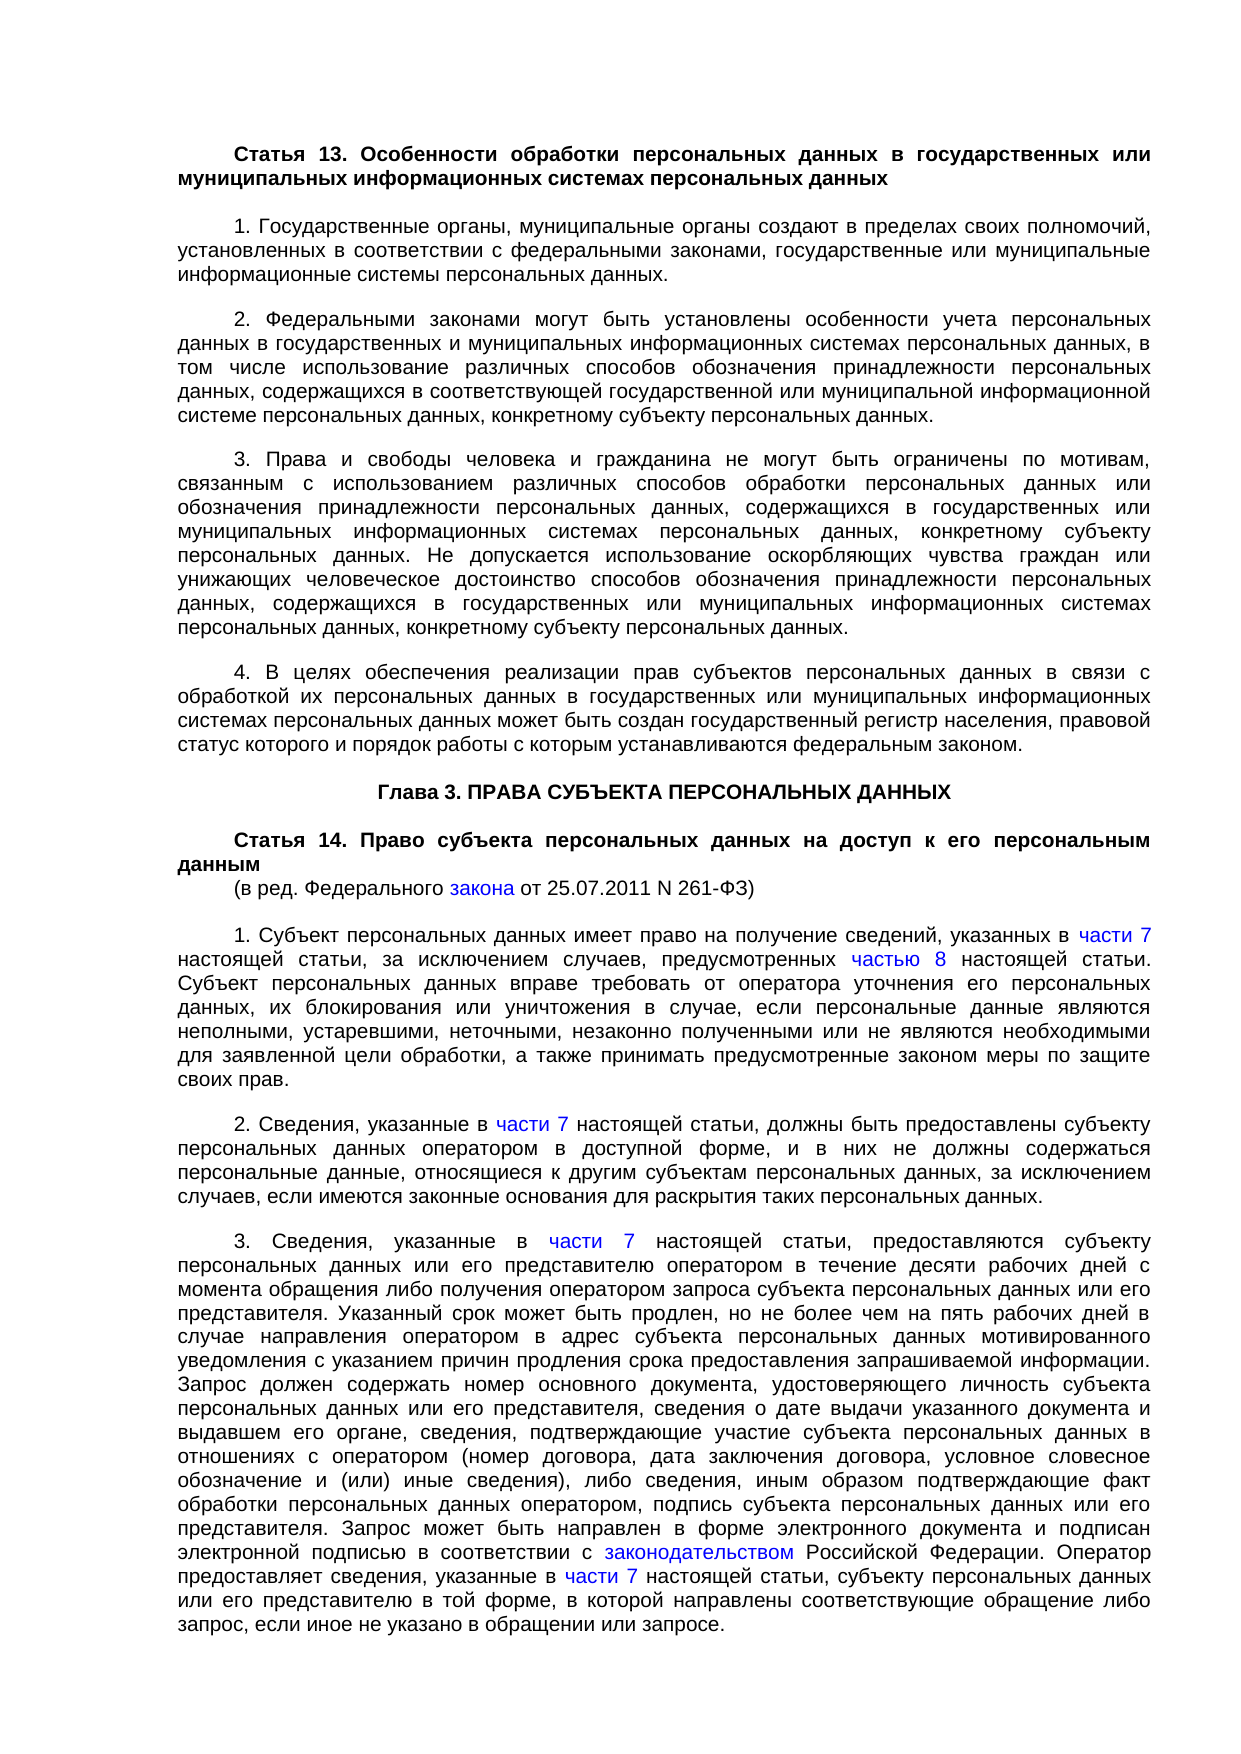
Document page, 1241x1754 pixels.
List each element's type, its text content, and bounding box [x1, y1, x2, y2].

text 3. Права и свободы человека и гражданина не могут быть ограничены по мотивам, связанным с использованием различных способов обработки персональных данных или обозначения принадлежности персональных данных, содержащихся в государственных или муниципальных информационных системах персональных данных, конкретному субъекту персональных данных. Не допускается использование оскорбляющих чувства граждан или унижающих человеческое достоинство способов обозначения принадлежности персональных данных, содержащихся в государственных или муниципальных информационных системах персональных данных, конкретному субъекту персональных данных. [177, 447, 1152, 639]
title Статья 13. Особенности обработки персональных данных в государственных или муниципальных информационных системах персональных данных [177, 142, 1152, 190]
text 2. Сведения, указанные в части 7 настоящей статьи, должны быть предоставлены субъекту персональных данных оператором в доступной форме, и в них не должны содержаться персональные данные, относящиеся к другим субъектам персональных данных, за исключением случаев, если имеются законные основания для раскрытия таких персональных данных. [177, 1112, 1152, 1208]
text 2. Федеральными законами могут быть установлены особенности учета персональных данных в государственных и муниципальных информационных системах персональных данных, в том числе использование различных способов обозначения принадлежности персональных данных, содержащихся в соответствующей государственной или муниципальной информационной системе персональных данных, конкретному субъекту персональных данных. [177, 307, 1152, 426]
text (в ред. Федерального закона от 25.07.2011 N 261-ФЗ) [177, 875, 1152, 899]
text 3. Сведения, указанные в части 7 настоящей статьи, предоставляются субъекту персональных данных или его представителю оператором в течение десяти рабочих дней с момента обращения либо получения оператором запроса субъекта персональных данных или его представителя. Указанный срок может быть продлен, но не более чем на пять рабочих дней в случае направления оператором в адрес субъекта персональных данных мотивированного уведомления с указанием причин продления срока предоставления запрашиваемой информации. Запрос должен содержать номер основного документа, удостоверяющего личность субъекта персональных данных или его представителя, сведения о дате выдачи указанного документа и выдавшем его органе, сведения, подтверждающие участие субъекта персональных данных в отношениях с оператором (номер договора, дата заключения договора, условное словесное обозначение и (или) иные сведения), либо сведения, иным образом подтверждающие факт обработки персональных данных оператором, подпись субъекта персональных данных или его представителя. Запрос может быть направлен в форме электронного документа и подписан электронной подписью в соответствии с законодательством Российской Федерации. Оператор предоставляет сведения, указанные в части 7 настоящей статьи, субъекту персональных данных или его представителю в той форме, в которой направлены соответствующие обращение либо запрос, если иное не указано в обращении или запросе. [177, 1228, 1152, 1636]
title Статья 14. Право субъекта персональных данных на доступ к его персональным данным [177, 827, 1152, 875]
text 1. Субъект персональных данных имеет право на получение сведений, указанных в части 7 настоящей статьи, за исключением случаев, предусмотренных частью 8 настоящей статьи. Субъект персональных данных вправе требовать от оператора уточнения его персональных данных, их блокирования или уничтожения в случае, если персональные данные являются неполными, устаревшими, неточными, незаконно полученными или не являются необходимыми для заявленной цели обработки, а также принимать предусмотренные законом меры по защите своих прав. [177, 923, 1152, 1091]
text 4. В целях обеспечения реализации прав субъектов персональных данных в связи с обработкой их персональных данных в государственных или муниципальных информационных системах персональных данных может быть создан государственный регистр населения, правовой статус которого и порядок работы с которым устанавливаются федеральным законом. [177, 660, 1152, 756]
title Глава 3. ПРАВА СУБЪЕКТА ПЕРСОНАЛЬНЫХ ДАННЫХ [177, 779, 1152, 803]
text 1. Государственные органы, муниципальные органы создают в пределах своих полномочий, установленных в соответствии с федеральными законами, государственные или муниципальные информационные системы персональных данных. [177, 214, 1152, 286]
